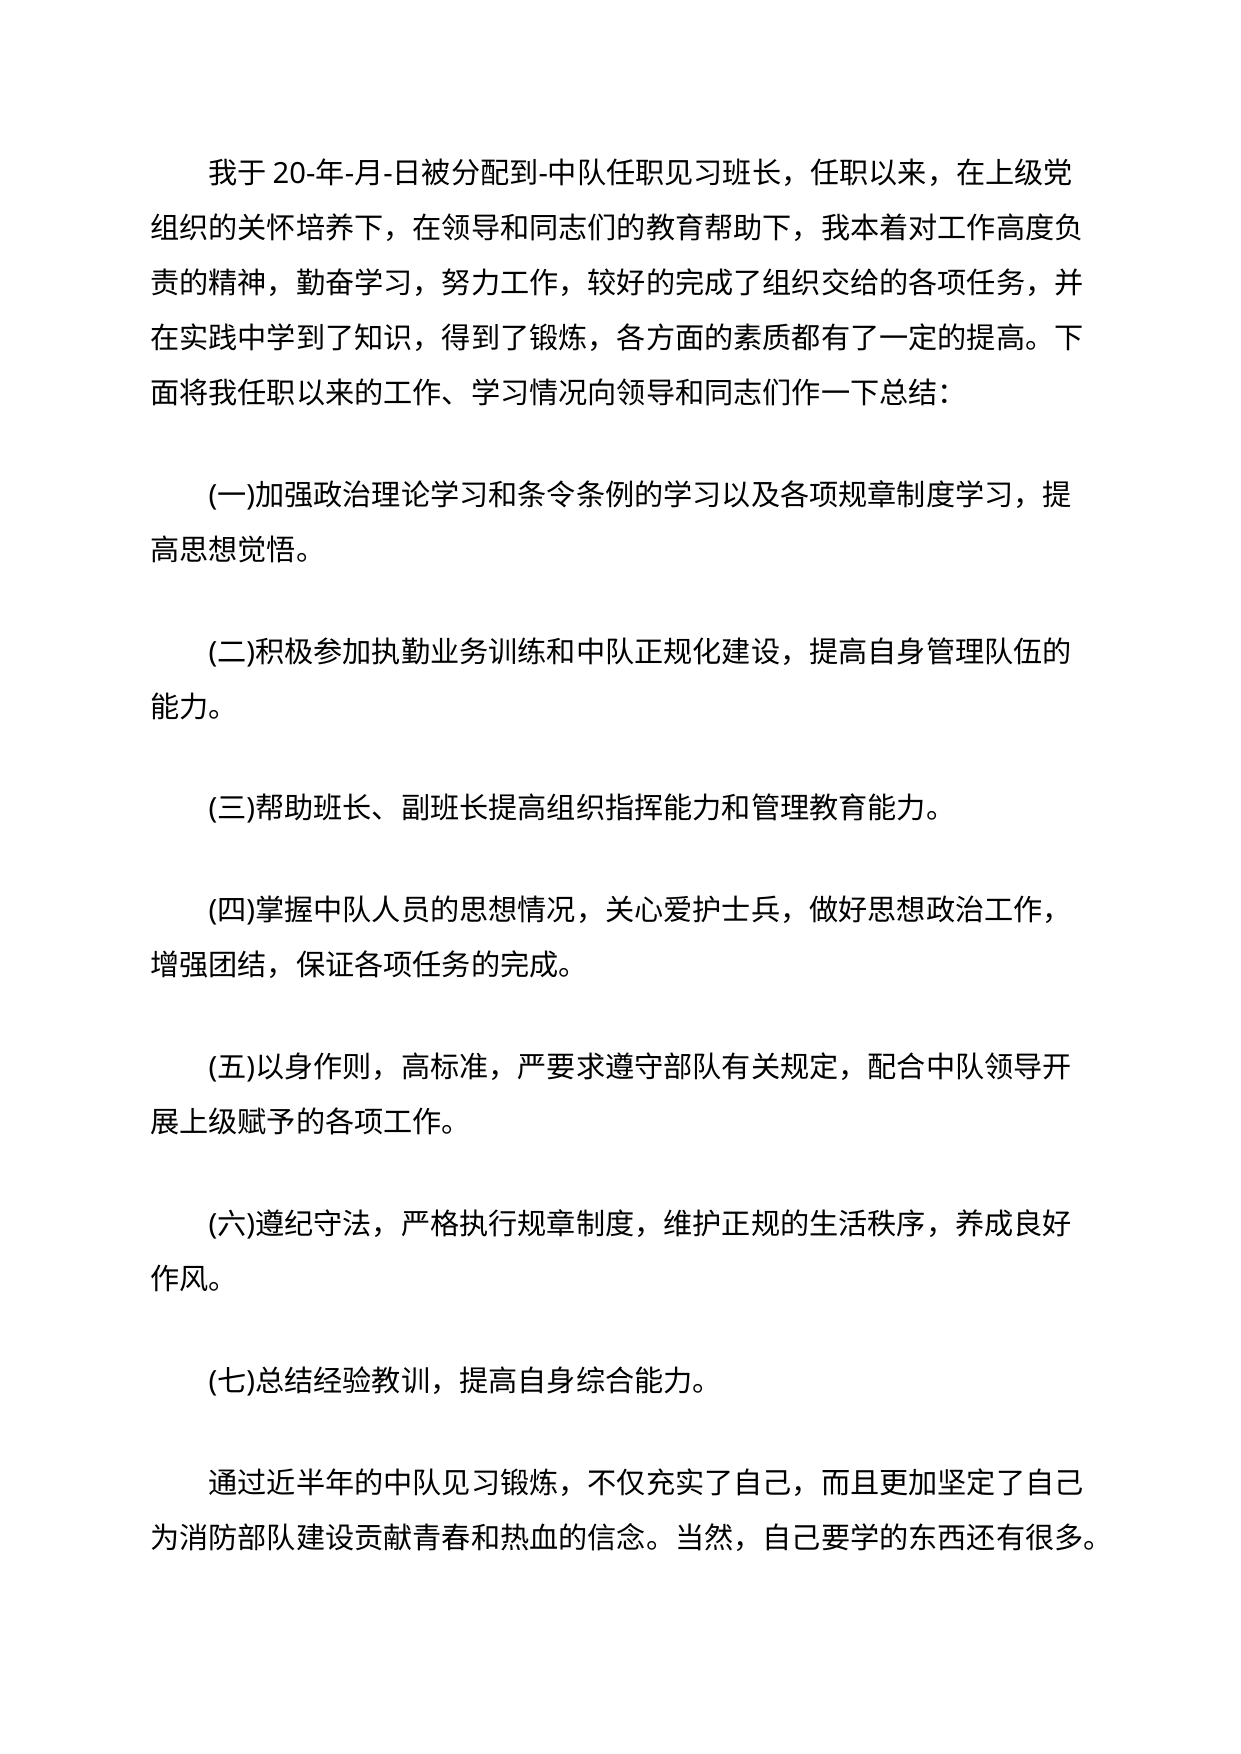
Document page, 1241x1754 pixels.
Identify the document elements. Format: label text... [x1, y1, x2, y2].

text (五)以身作则，高标准，严要求遵守部队有关规定，配合中队领导开展上级赋予的各项工作。 [150, 1044, 1090, 1141]
text (七)总结经验教训，提高自身综合能力。 [150, 1357, 1090, 1400]
text (二)积极参加执勤业务训练和中队正规化建设，提高自身管理队伍的能力。 [150, 628, 1090, 726]
text (一)加强政治理论学习和条令条例的学习以及各项规章制度学习，提高思想觉悟。 [150, 471, 1090, 569]
text 我于20-年-月-日被分配到-中队任职见习班长，任职以来，在上级党组织的关怀培养下，在领导和同志们的教育帮助下，我本着对工作高度负责的精神，勤奋学习，努力工作，较好的完成了组织交给的各项任务，并在实践中学到了知识，得到了锻炼，各方面的素质都有了一定的提高。下面将我任职以来的工作、学习情况向领导和同志们作一下总结： [150, 150, 1090, 412]
text (四)掌握中队人员的思想情况，关心爱护士兵，做好思想政治工作，增强团结，保证各项任务的完成。 [150, 887, 1090, 984]
text (六)遵纪守法，严格执行规章制度，维护正规的生活秩序，养成良好作风。 [150, 1201, 1090, 1298]
text (三)帮助班长、副班长提高组织指挥能力和管理教育能力。 [150, 785, 1090, 827]
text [150, 1459, 1090, 1556]
